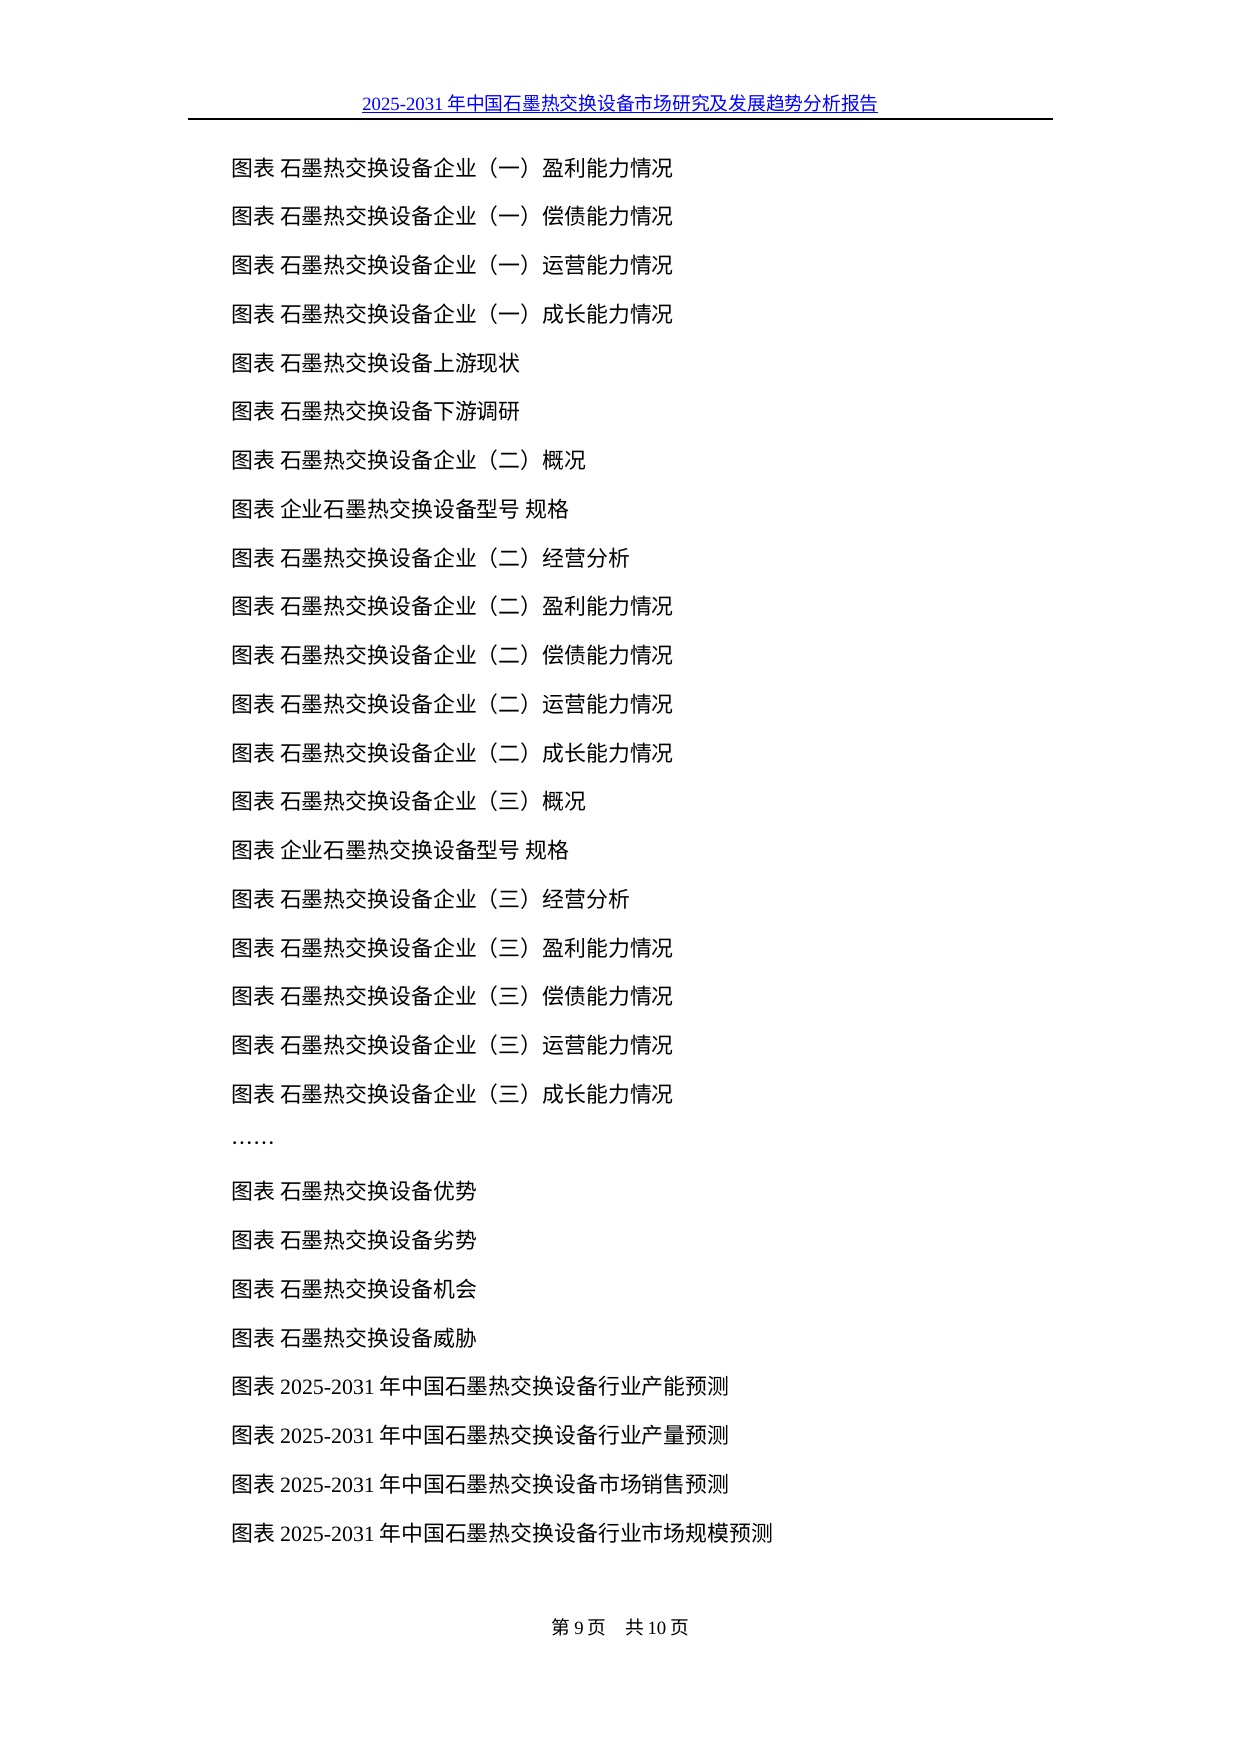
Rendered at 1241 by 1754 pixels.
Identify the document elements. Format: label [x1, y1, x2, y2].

text [187, 150, 1053, 1548]
